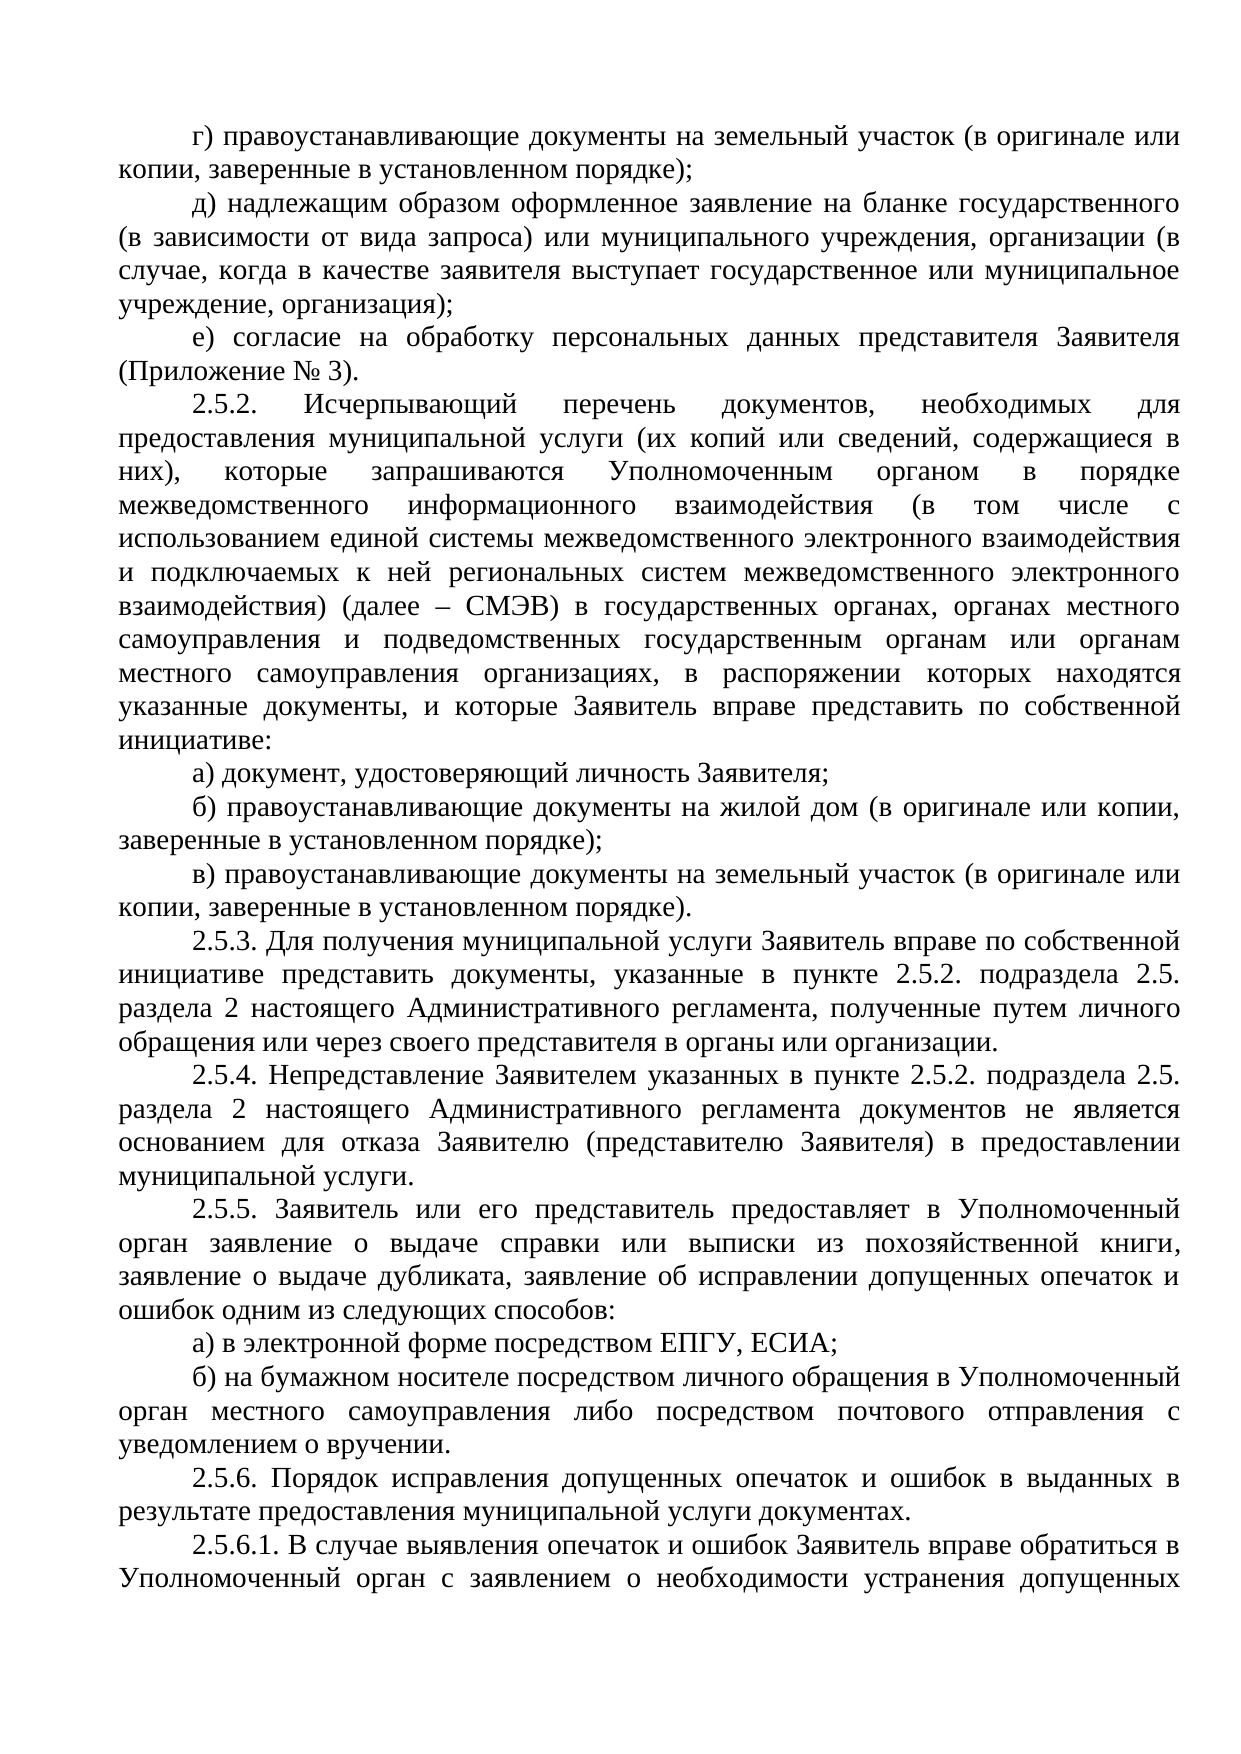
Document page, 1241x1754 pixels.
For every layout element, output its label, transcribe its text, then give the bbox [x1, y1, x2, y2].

text е) согласие на обработку персональных данных представителя Заявителя (Приложение № 3). [118, 319, 1181, 386]
text а) в электронной форме посредством ЕПГУ, ЕСИА; [118, 1326, 1181, 1359]
text г) правоустанавливающие документы на земельный участок (в оригинале или копии, заверенные в установленном порядке); [118, 118, 1181, 185]
text 2.5.2. Исчерпывающий перечень документов, необходимых для предоставления муниципальной услуги (их копий или сведений, содержащиеся в них), которые запрашиваются Уполномоченным органом в порядке межведомственного информационного взаимодействия (в том числе с использованием единой системы межведомственного электронного взаимодействия и подключаемых к ней региональных систем межведомственного электронного взаимодействия) (далее – СМЭВ) в государственных органах, органах местного самоуправления и подведомственных государственным органам или органам местного самоуправления организациях, в распоряжении которых находятся указанные документы, и которые Заявитель вправе представить по собственной инициативе: [118, 386, 1181, 755]
text б) правоустанавливающие документы на жилой дом (в оригинале или копии, заверенные в установленном порядке); [118, 789, 1181, 856]
text 2.5.6. Порядок исправления допущенных опечаток и ошибок в выданных в результате предоставления муниципальной услуги документах. [118, 1460, 1181, 1527]
text 2.5.5. Заявитель или его представитель предоставляет в Уполномоченный орган заявление о выдаче справки или выписки из похозяйственной книги, заявление о выдаче дубликата, заявление об исправлении допущенных опечаток и ошибок одним из следующих способов: [118, 1191, 1181, 1326]
text б) на бумажном носителе посредством личного обращения в Уполномоченный орган местного самоуправления либо посредством почтового отправления с уведомлением о вручении. [118, 1359, 1181, 1460]
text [118, 1527, 1181, 1594]
text 2.5.4. Непредставление Заявителем указанных в пункте 2.5.2. подраздела 2.5. раздела 2 настоящего Административного регламента документов не является основанием для отказа Заявителю (представителю Заявителя) в предоставлении муниципальной услуги. [118, 1057, 1181, 1191]
text в) правоустанавливающие документы на земельный участок (в оригинале или копии, заверенные в установленном порядке). [118, 856, 1181, 923]
text а) документ, удостоверяющий личность Заявителя; [118, 755, 1181, 789]
text 2.5.3. Для получения муниципальной услуги Заявитель вправе по собственной инициативе представить документы, указанные в пункте 2.5.2. подраздела 2.5. раздела 2 настоящего Административного регламента, полученные путем личного обращения или через своего представителя в органы или организации. [118, 923, 1181, 1057]
